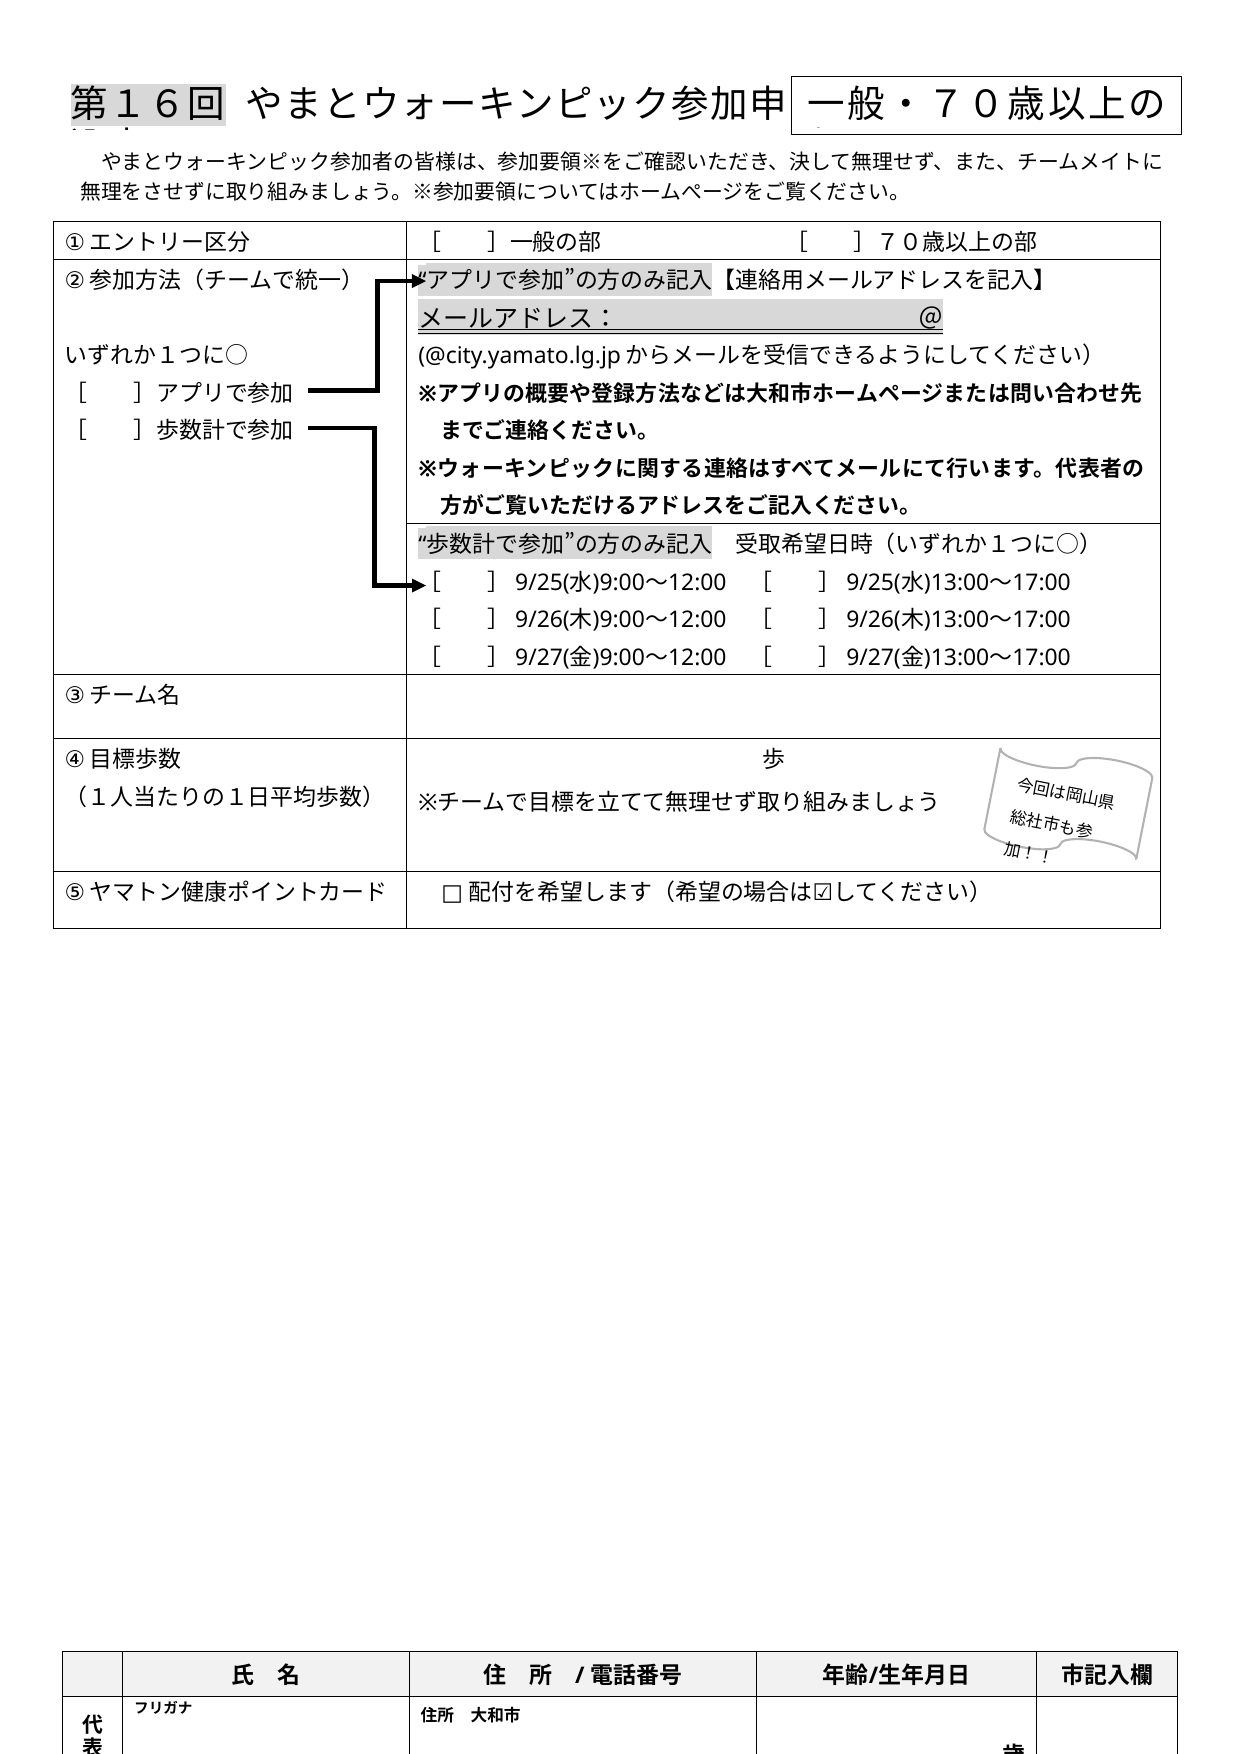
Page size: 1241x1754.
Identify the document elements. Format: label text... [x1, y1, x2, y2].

table_cell □ 配付を希望します（希望の場合は☑してください） [407, 872, 1160, 928]
table_cell ④目標歩数 （１人当たりの１日平均歩数） [54, 739, 406, 871]
table_cell “歩数計で参加”の方のみ記入 受取希望日時（いずれか１つに○） ［ ］ 9/25(水)9:00～12:00 ［ ］ 9/25(水)13:00～17:00 ［ ］ 9/26(木)9:00～12:00 ［ ］ 9/26(木)13:00～17:00 ［ ］ 9/27(金)9:00～12:00 ［ ］ 9/27(金)13:00～17:00 [407, 524, 1160, 674]
table_cell [407, 675, 1160, 738]
table_cell 歩 ※チームで目標を立てて無理せず取り組みましょう [407, 739, 1160, 871]
table_cell ②参加方法（チームで統一） いずれか１つに○ ［ ］アプリで参加 ［ ］歩数計で参加 [54, 260, 406, 674]
table_cell ⑤ヤマトン健康ポイントカード [54, 872, 406, 928]
table_header ①エントリー区分 [54, 222, 406, 259]
table_cell ③チーム名 [54, 675, 406, 738]
table_header ［ ］一般の部 ［ ］７０歳以上の部 [407, 222, 1160, 259]
table_cell “アプリで参加”の方のみ記入【連絡用メールアドレスを記入】 メールアドレス： ＠ (@city.yamato.lg.jpからメールを受信できるようにしてください） ※アプリの概要や登録方法などは大和市ホームページまたは問い合わせ先までご連絡ください。 ※ウォーキンピックに関する連絡はすべてメールにて行います。代表者の方がご覧いただけるアドレスをご記入ください。 [407, 260, 1160, 523]
